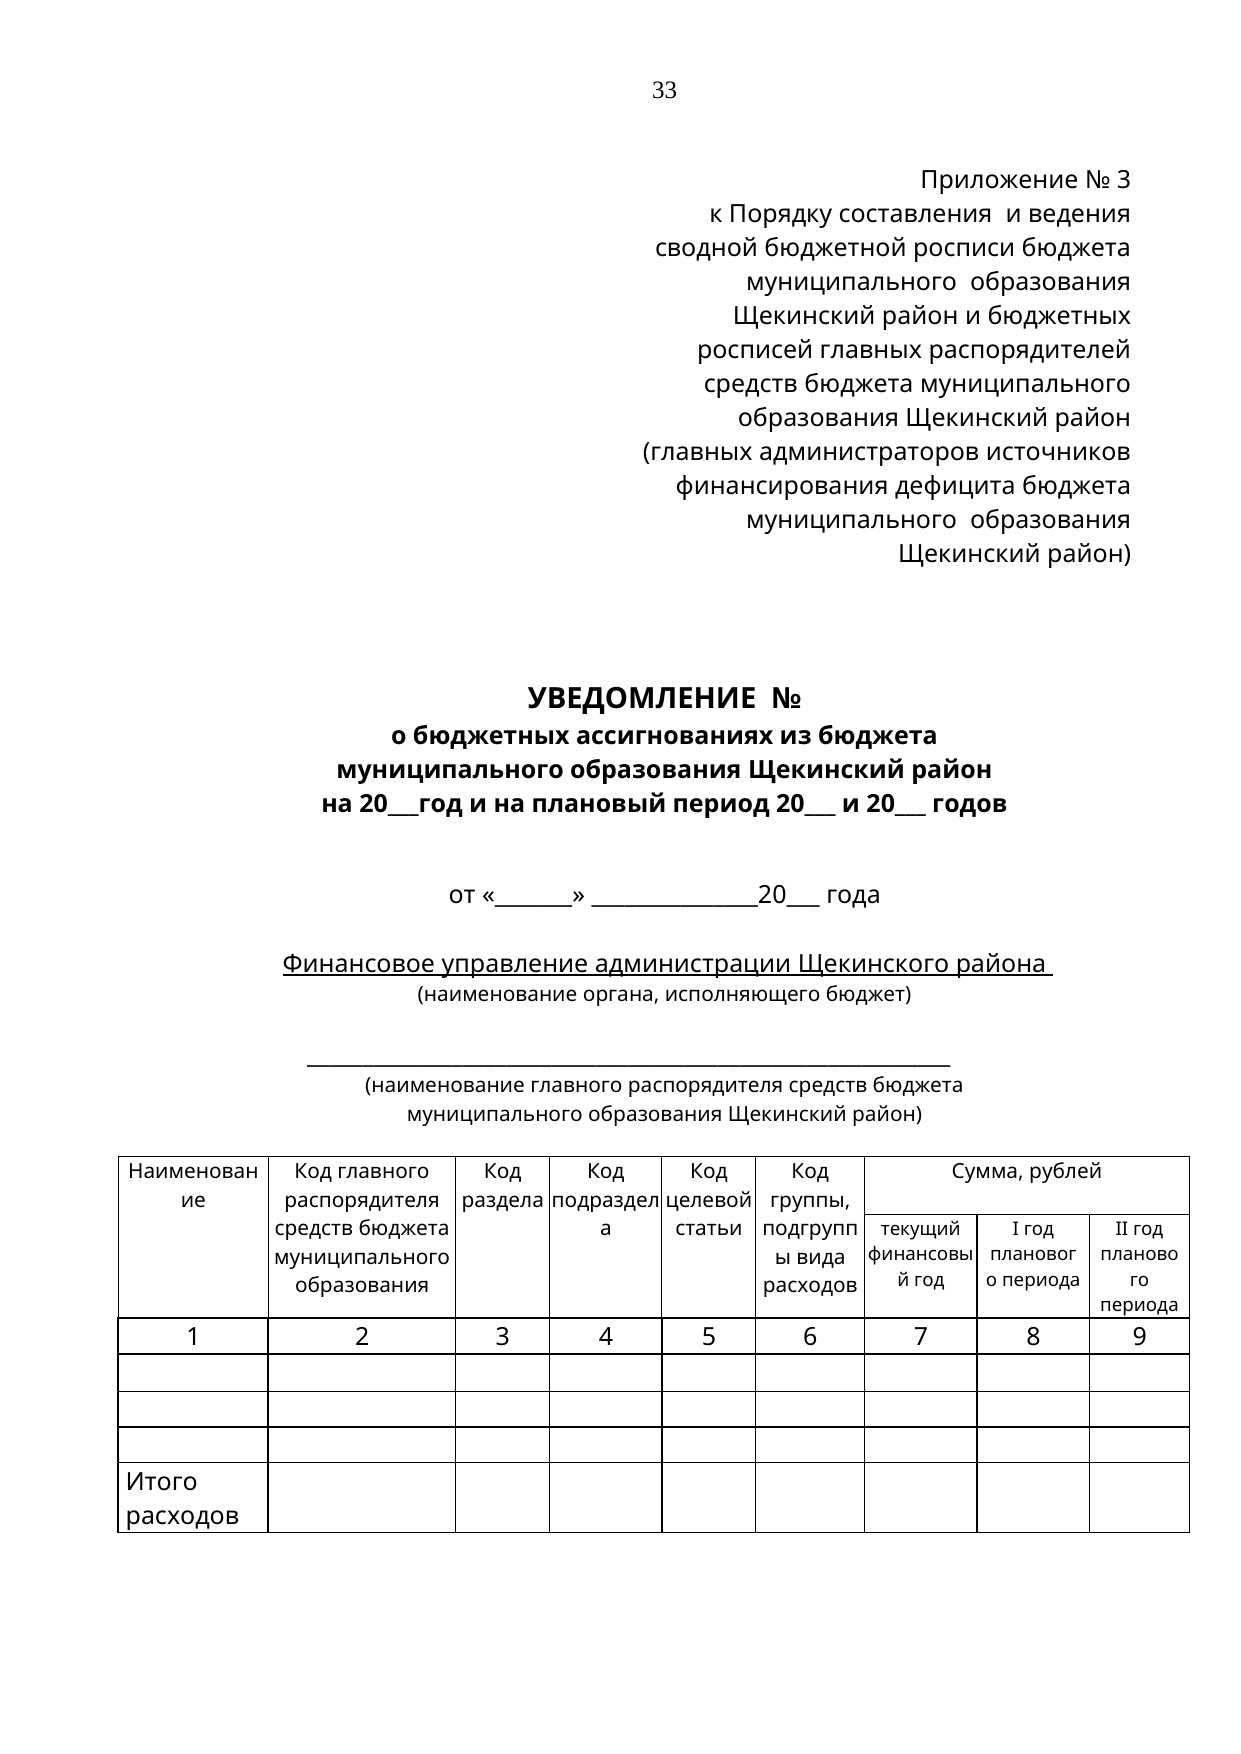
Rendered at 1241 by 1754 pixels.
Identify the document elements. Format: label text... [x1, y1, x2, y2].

text муниципального образования Щекинский район [177, 752, 1152, 786]
text __________________________________________________________ [177, 1036, 1152, 1070]
table_cell [756, 1355, 864, 1391]
table_cell [456, 1428, 549, 1462]
table_header Код раздела [456, 1157, 549, 1317]
table_cell 2 [269, 1319, 455, 1353]
table_cell II год планового периода [1090, 1215, 1189, 1317]
table_cell [119, 1355, 267, 1391]
text Финансовое управление администрации Щекинского района [177, 945, 1152, 979]
table_cell 4 [550, 1319, 661, 1353]
table_cell Итого расходов [119, 1463, 267, 1531]
table_cell [119, 1428, 267, 1462]
table_cell [1090, 1392, 1189, 1426]
table_cell [978, 1463, 1089, 1531]
table_cell [663, 1463, 755, 1531]
table_cell [865, 1392, 976, 1426]
table_header Код главного распорядителя средств бюджета муниципального образования [269, 1157, 455, 1317]
table_cell [550, 1428, 661, 1462]
table_header Приложение № 3 [615, 161, 1142, 195]
table_cell 7 [865, 1319, 976, 1353]
text (наименование органа, исполняющего бюджет) [177, 979, 1152, 1008]
table_cell [119, 1392, 267, 1426]
table_header Наименование [119, 1157, 268, 1317]
table_cell 8 [978, 1319, 1089, 1353]
table_cell [756, 1428, 864, 1462]
table_cell [663, 1428, 755, 1462]
table_cell [269, 1355, 455, 1391]
table_cell текущий финансовый год [865, 1215, 976, 1317]
table_cell к Порядку составления и ведения сводной бюджетной росписи бюджета муниципального образования Щекинский район и бюджетных росписей главных распорядителей средств бюджета муниципального образования Щекинский район (главных администраторов источников финансирования дефицита бюджета муниципального образования Щекинский район) [615, 195, 1142, 570]
table_cell [978, 1428, 1089, 1462]
table_cell [756, 1463, 864, 1531]
table_cell [663, 1355, 755, 1391]
table_cell [978, 1392, 1089, 1426]
table_header Код целевой статьи [662, 1157, 755, 1317]
table_cell I год планового периода [978, 1215, 1089, 1317]
table_header Сумма, рублей [865, 1157, 1189, 1213]
table_cell 5 [663, 1319, 755, 1353]
table_cell [978, 1355, 1089, 1391]
table_cell [865, 1428, 976, 1462]
table_cell [550, 1392, 661, 1426]
table_cell [456, 1392, 549, 1426]
table_cell [456, 1463, 549, 1531]
table_cell [1090, 1355, 1189, 1391]
table_cell [1090, 1428, 1189, 1462]
table_cell [865, 1355, 976, 1391]
table_cell [756, 1392, 864, 1426]
table_cell [865, 1463, 976, 1531]
table_header Код подраздела [550, 1157, 661, 1317]
table_cell [269, 1428, 455, 1462]
table_cell [269, 1463, 455, 1531]
table_cell 3 [456, 1319, 549, 1353]
text (наименование главного распорядителя средств бюджета [177, 1070, 1152, 1099]
table_cell [550, 1355, 661, 1391]
table_cell 6 [756, 1319, 864, 1353]
text на 20___год и на плановый период 20___ и 20___ годов [177, 786, 1152, 820]
table_cell [663, 1392, 755, 1426]
text УВЕДОМЛЕНИЕ № [177, 678, 1152, 717]
table_cell [1090, 1463, 1189, 1531]
table_cell [550, 1463, 661, 1531]
table_cell 1 [119, 1319, 267, 1353]
table_cell 9 [1090, 1319, 1189, 1353]
table_cell [456, 1355, 549, 1391]
table_header Код группы, подгруппы вида расходов [756, 1157, 864, 1317]
text о бюджетных ассигнованиях из бюджета [177, 717, 1152, 752]
text муниципального образования Щекинский район) [177, 1099, 1152, 1127]
text от «_______» _______________20___ года [177, 877, 1152, 911]
table_cell [269, 1392, 455, 1426]
